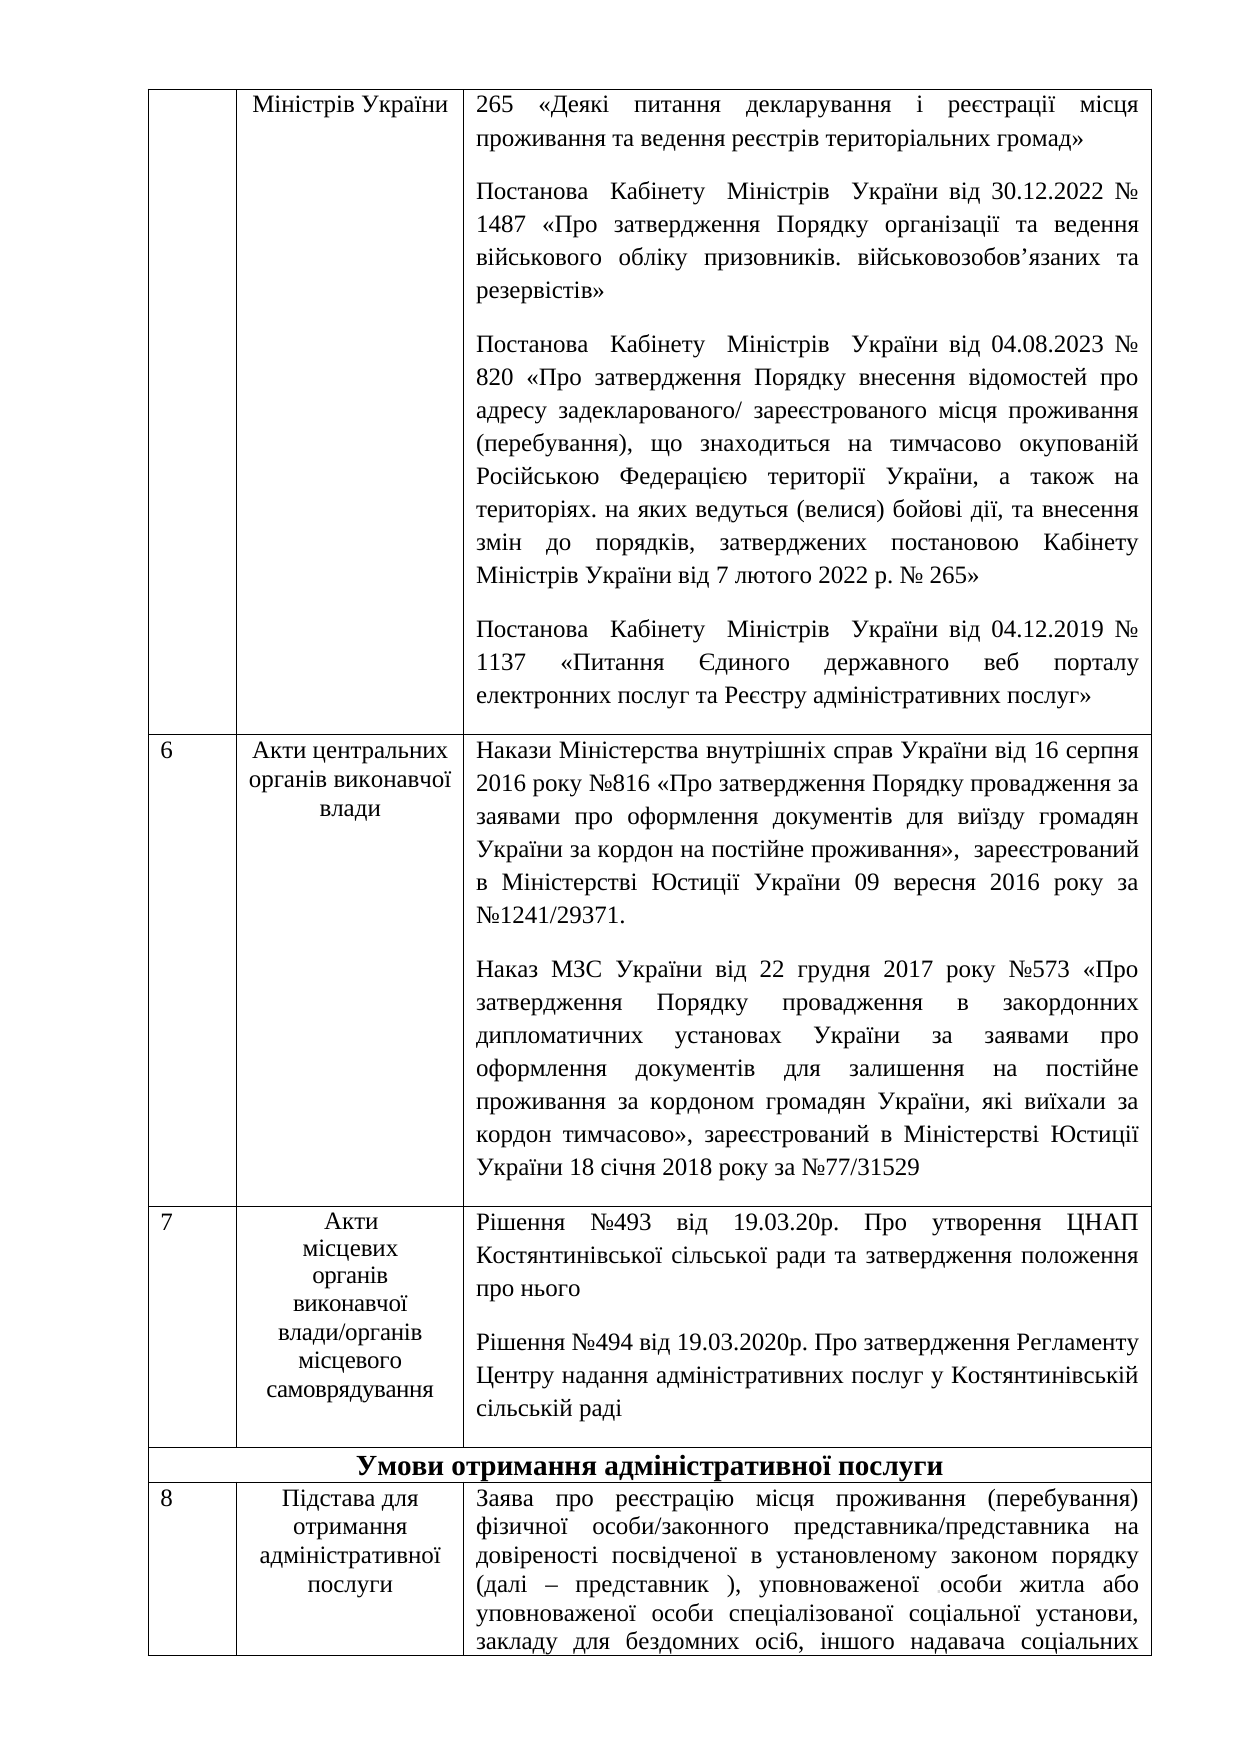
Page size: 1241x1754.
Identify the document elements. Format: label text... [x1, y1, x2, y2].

table_cell 7 [149, 1207, 236, 1447]
table_cell 5 [149, 90, 236, 734]
table_cell Акти місцевих органів виконавчої влади/органів місцевого самоврядування [237, 1207, 463, 1447]
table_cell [464, 90, 1151, 734]
table_cell Рішення №493 від 19.03.20р. Про утворення ЦНАП Костянтинівської сільської ради та затвердження положення про нього Рішення №494 від 19.03.2020р. Про затвердження Регламенту Центру надання адміністративних послуг у Костянтинівській сільській раді [464, 1207, 1151, 1447]
table_cell Умови отримання адміністративної послуги [149, 1448, 1151, 1482]
table_cell 8 [149, 1483, 236, 1655]
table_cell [237, 1483, 463, 1655]
table_cell Накази Міністерства внутрішніх справ України від 16 серпня 2016 року №816 «Про затвердження Порядку провадження за заявами про оформлення документів для виїзду громадян України за кордон на постійне проживання», зареєстрований в Міністерстві Юстиції України 09 вересня 2016 року за №1241/29371. Наказ МЗС України від 22 грудня 2017 року №573 «Про затвердження Порядку провадження в закордонних дипломатичних установах України за заявами про оформлення документів для залишення на постійне проживання за кордоном громадян України, які виїхали за кордон тимчасово», зареєстрований в Міністерстві Юстиції України 18 січня 2018 року за №77/31529 [464, 735, 1151, 1206]
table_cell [464, 1483, 1151, 1655]
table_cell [237, 90, 463, 734]
table_cell Акти центральних органів виконавчої влади [237, 735, 463, 1206]
table_cell 6 [149, 735, 236, 1206]
